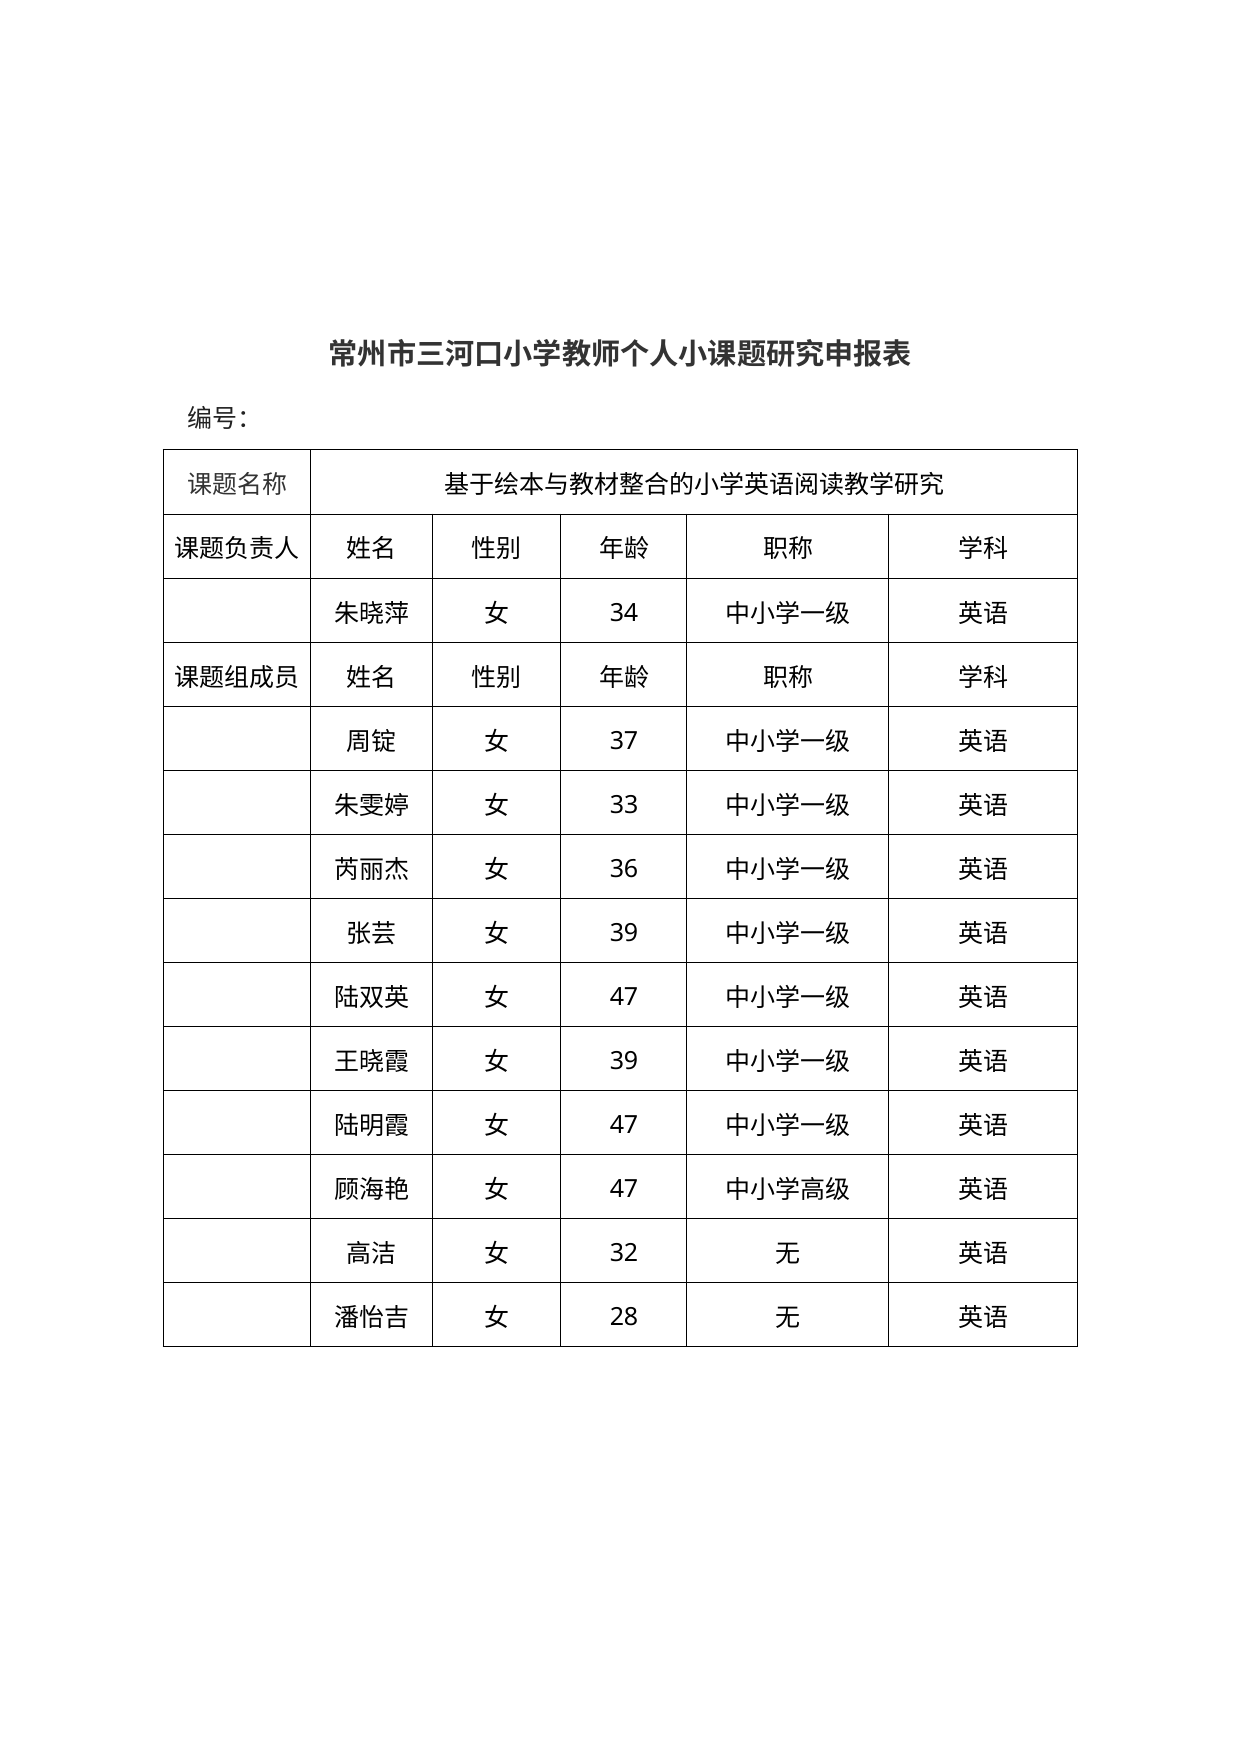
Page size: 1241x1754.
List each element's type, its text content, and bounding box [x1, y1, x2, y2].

table_cell 英语 [889, 1027, 1077, 1090]
table_cell 朱雯婷 [311, 771, 432, 834]
table_cell 课题负责人 [164, 515, 310, 578]
table_cell [164, 1155, 310, 1218]
table_cell 47 [561, 963, 686, 1026]
table_cell 39 [561, 1027, 686, 1090]
table_cell 女 [433, 1091, 560, 1154]
table_cell 女 [433, 963, 560, 1026]
table_cell 女 [433, 1283, 560, 1346]
table_cell 女 [433, 771, 560, 834]
table_cell 中小学一级 [687, 771, 888, 834]
table_cell [164, 579, 310, 642]
table_cell 英语 [889, 835, 1077, 898]
table_cell 性别 [433, 643, 560, 706]
table_cell 中小学一级 [687, 1027, 888, 1090]
table_cell 女 [433, 1219, 560, 1282]
table_cell 学科 [889, 515, 1077, 578]
table_cell 中小学一级 [687, 899, 888, 962]
table_cell 职称 [687, 515, 888, 578]
table_cell 中小学一级 [687, 963, 888, 1026]
table_cell 英语 [889, 579, 1077, 642]
table_cell 47 [561, 1155, 686, 1218]
table_cell 中小学一级 [687, 707, 888, 770]
table_cell 张芸 [311, 899, 432, 962]
table_cell 34 [561, 579, 686, 642]
table_cell 32 [561, 1219, 686, 1282]
table_cell 中小学高级 [687, 1155, 888, 1218]
table_cell [164, 899, 310, 962]
table_cell 职称 [687, 643, 888, 706]
table_header 基于绘本与教材整合的小学英语阅读教学研究 [311, 450, 1077, 513]
table_cell [164, 771, 310, 834]
table_cell 37 [561, 707, 686, 770]
table_cell 47 [561, 1091, 686, 1154]
table_cell 年龄 [561, 643, 686, 706]
table_cell 性别 [433, 515, 560, 578]
table_header 课题名称 [164, 450, 310, 513]
table_cell 英语 [889, 1283, 1077, 1346]
table_cell 芮丽杰 [311, 835, 432, 898]
table_cell 英语 [889, 1091, 1077, 1154]
table_cell [164, 707, 310, 770]
table_cell 中小学一级 [687, 579, 888, 642]
table_cell 中小学一级 [687, 835, 888, 898]
table_cell 英语 [889, 899, 1077, 962]
table_cell 女 [433, 899, 560, 962]
table_cell 中小学一级 [687, 1091, 888, 1154]
table_cell [164, 1219, 310, 1282]
table_cell 姓名 [311, 643, 432, 706]
table_cell [164, 835, 310, 898]
table_cell 课题组成员 [164, 643, 310, 706]
table_cell 英语 [889, 707, 1077, 770]
table_cell 36 [561, 835, 686, 898]
table_cell 女 [433, 1155, 560, 1218]
table_cell 潘怡吉 [311, 1283, 432, 1346]
table_cell 朱晓萍 [311, 579, 432, 642]
table_cell 无 [687, 1283, 888, 1346]
table_cell 姓名 [311, 515, 432, 578]
table_cell [164, 1091, 310, 1154]
table_cell 女 [433, 835, 560, 898]
table_cell [164, 1283, 310, 1346]
text 常州市三河口小学教师个人小课题研究申报表 [187, 319, 1053, 384]
table_cell 39 [561, 899, 686, 962]
table_cell [164, 963, 310, 1026]
table_cell 无 [687, 1219, 888, 1282]
table_cell 陆明霞 [311, 1091, 432, 1154]
table_cell 高洁 [311, 1219, 432, 1282]
table_cell 33 [561, 771, 686, 834]
table_cell 周锭 [311, 707, 432, 770]
table_cell 年龄 [561, 515, 686, 578]
table_cell 28 [561, 1283, 686, 1346]
table_cell 女 [433, 707, 560, 770]
table_cell 学科 [889, 643, 1077, 706]
table_cell 女 [433, 1027, 560, 1090]
table_cell 英语 [889, 771, 1077, 834]
table_cell 英语 [889, 1219, 1077, 1282]
table_cell 英语 [889, 963, 1077, 1026]
table_cell 女 [433, 579, 560, 642]
table_cell [164, 1027, 310, 1090]
table_cell 陆双英 [311, 963, 432, 1026]
table_cell 英语 [889, 1155, 1077, 1218]
text 编号： [187, 384, 1053, 449]
table_cell 顾海艳 [311, 1155, 432, 1218]
table_cell 王晓霞 [311, 1027, 432, 1090]
